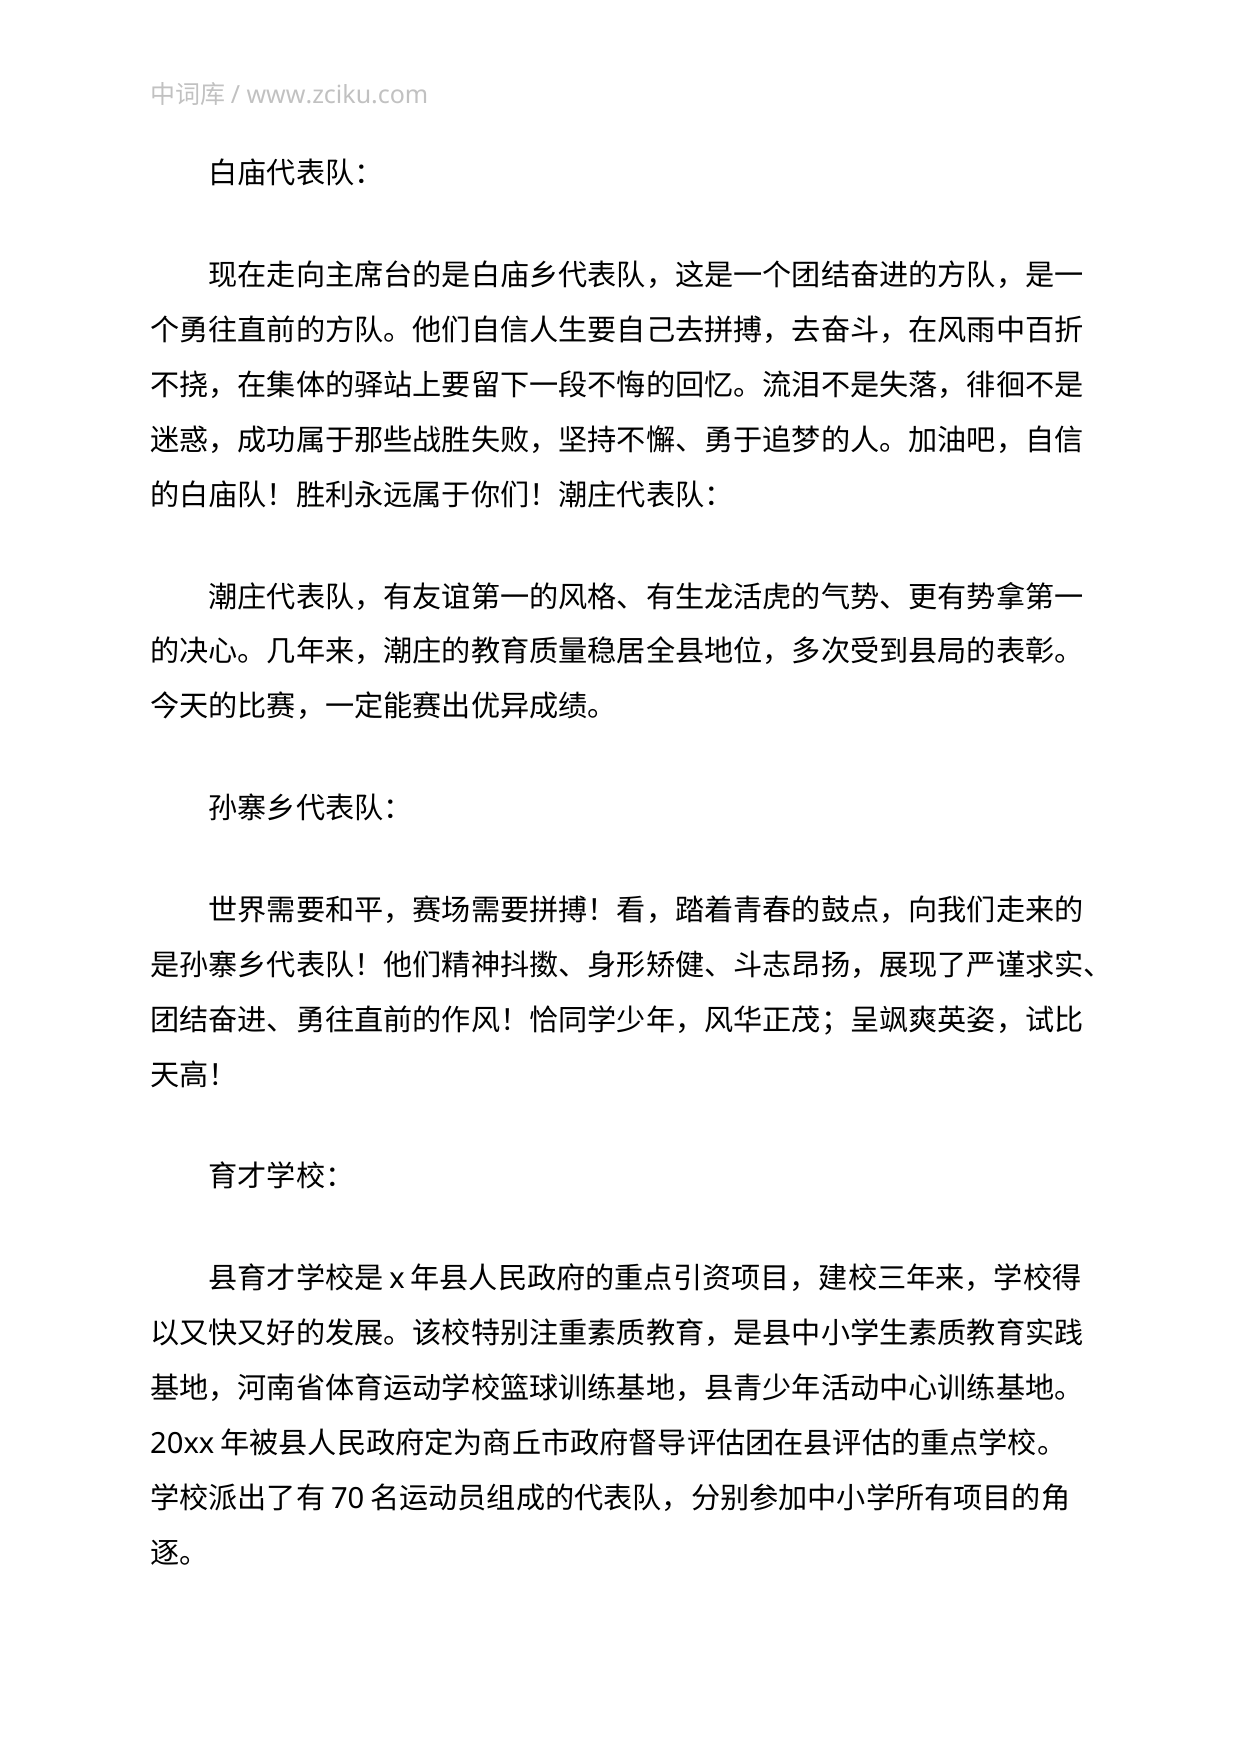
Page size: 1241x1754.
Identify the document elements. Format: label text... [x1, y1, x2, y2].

text 现在走向主席台的是白庙乡代表队，这是一个团结奋进的方队，是一个勇往直前的方队。他们自信人生要自己去拼搏，去奋斗，在风雨中百折不挠，在集体的驿站上要留下一段不悔的回忆。流泪不是失落，徘徊不是迷惑，成功属于那些战胜失败，坚持不懈、勇于追梦的人。加油吧，自信的白庙队！胜利永远属于你们！潮庄代表队： [150, 252, 1090, 514]
text 白庙代表队： [150, 150, 1090, 192]
text 育才学校： [150, 1153, 1090, 1195]
text 潮庄代表队，有友谊第一的风格、有生龙活虎的气势、更有势拿第一的决心。几年来，潮庄的教育质量稳居全县地位，多次受到县局的表彰。今天的比赛，一定能赛出优异成绩。 [150, 573, 1090, 725]
text 世界需要和平，赛场需要拼搏！看，踏着青春的鼓点，向我们走来的是孙寨乡代表队！他们精神抖擞、身形矫健、斗志昂扬，展现了严谨求实、团结奋进、勇往直前的作风！恰同学少年，风华正茂；呈飒爽英姿，试比天高！ [150, 886, 1090, 1093]
text 孙寨乡代表队： [150, 785, 1090, 827]
text 县育才学校是x年县人民政府的重点引资项目，建校三年来，学校得以又快又好的发展。该校特别注重素质教育，是县中小学生素质教育实践基地，河南省体育运动学校篮球训练基地，县青少年活动中心训练基地。20xx年被县人民政府定为商丘市政府督导评估团在县评估的重点学校。学校派出了有70名运动员组成的代表队，分别参加中小学所有项目的角逐。 [150, 1255, 1090, 1572]
